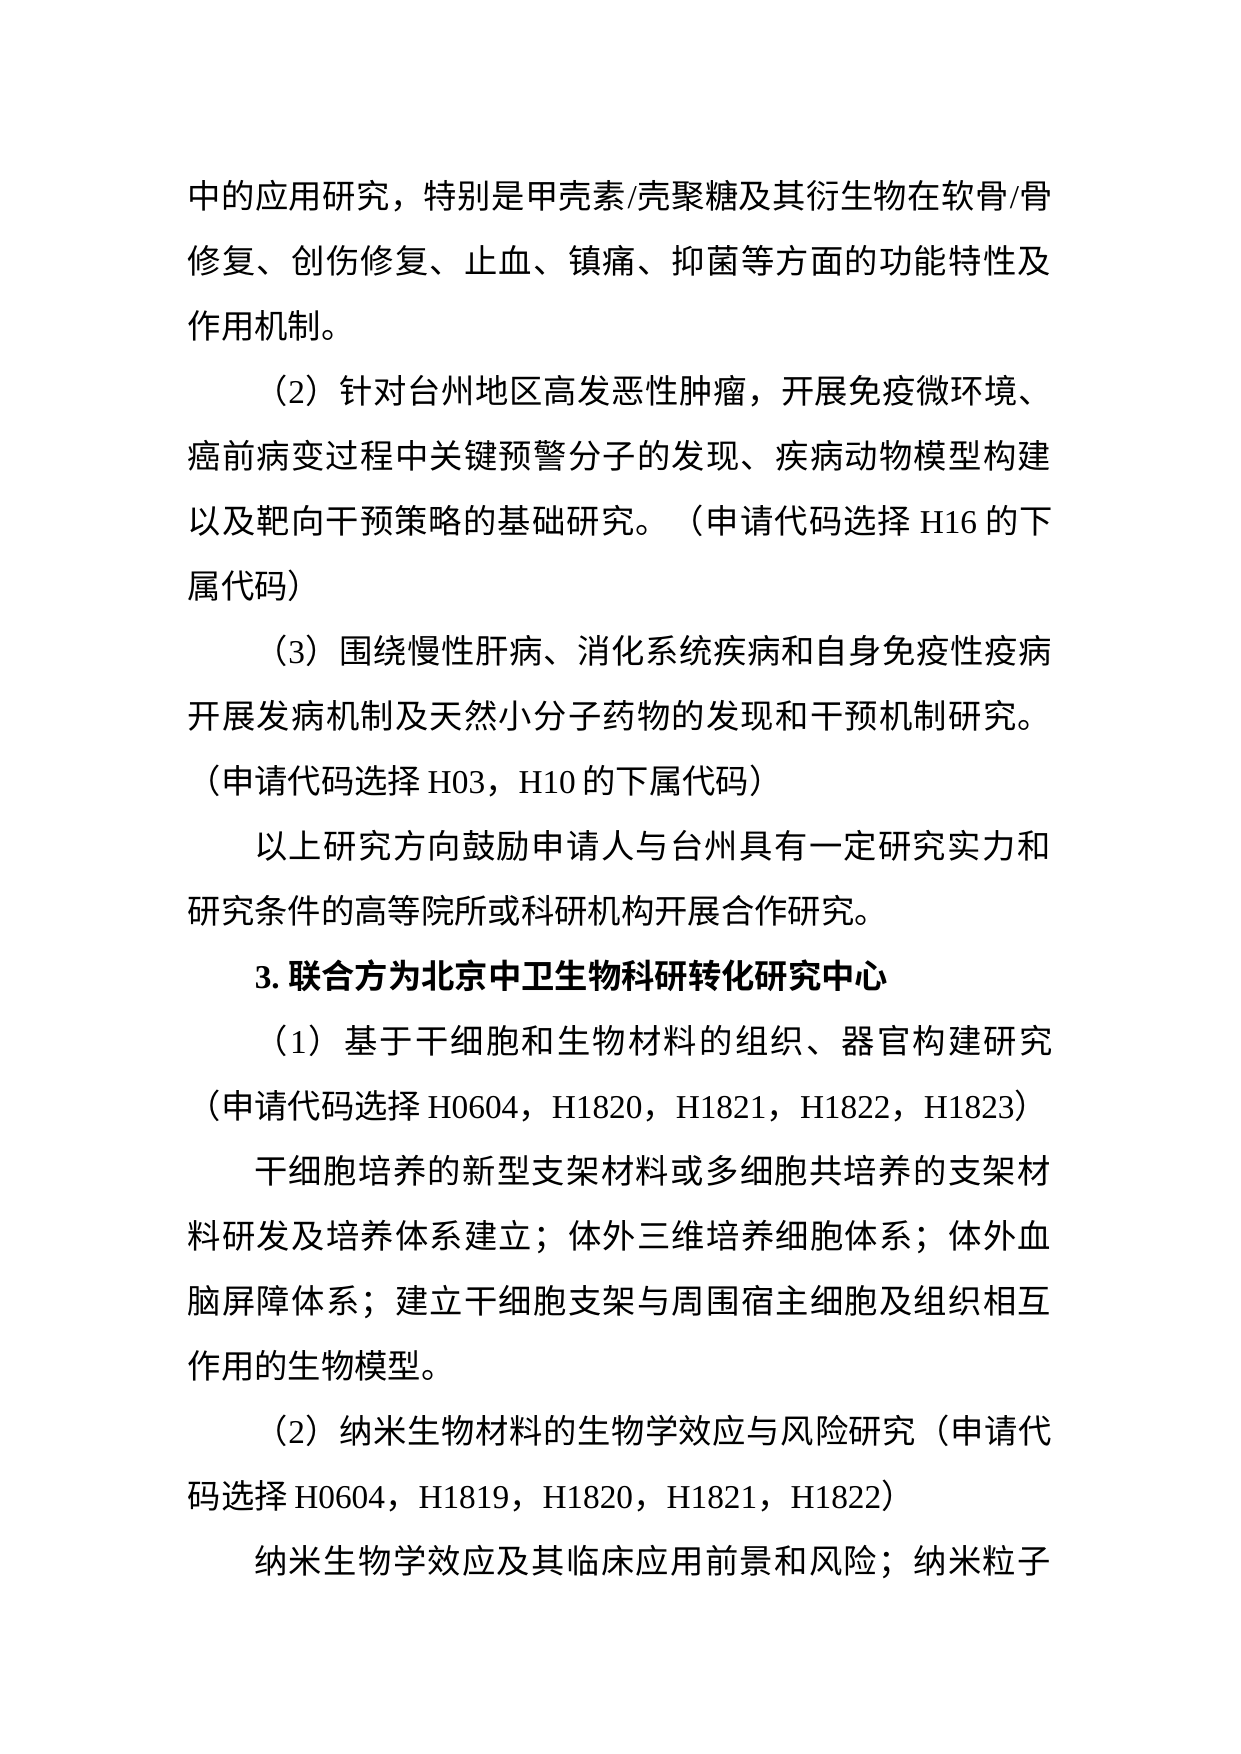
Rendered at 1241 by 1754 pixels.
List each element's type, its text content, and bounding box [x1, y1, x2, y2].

text （3）围绕慢性肝病、消化系统疾病和自身免疫性疫病开展发病机制及天然小分子药物的发现和干预机制研究。（申请代码选择H03，H10的下属代码） [187, 617, 1053, 812]
text （2）纳米生物材料的生物学效应与风险研究（申请代码选择H0604，H1819，H1820，H1821，H1822） [187, 1397, 1053, 1527]
text 以上研究方向鼓励申请人与台州具有一定研究实力和研究条件的高等院所或科研机构开展合作研究。 [187, 812, 1053, 942]
text （2）针对台州地区高发恶性肿瘤，开展免疫微环境、癌前病变过程中关键预警分子的发现、疾病动物模型构建以及靶向干预策略的基础研究。（申请代码选择H16的下属代码） [187, 357, 1053, 617]
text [187, 1527, 1053, 1592]
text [187, 162, 1053, 357]
text 3. 联合方为北京中卫生物科研转化研究中心 [187, 942, 1053, 1007]
text （1）基于干细胞和生物材料的组织、器官构建研究（申请代码选择H0604，H1820，H1821，H1822，H1823） [187, 1007, 1053, 1137]
text 干细胞培养的新型支架材料或多细胞共培养的支架材料研发及培养体系建立；体外三维培养细胞体系；体外血脑屏障体系；建立干细胞支架与周围宿主细胞及组织相互作用的生物模型。 [187, 1137, 1053, 1397]
